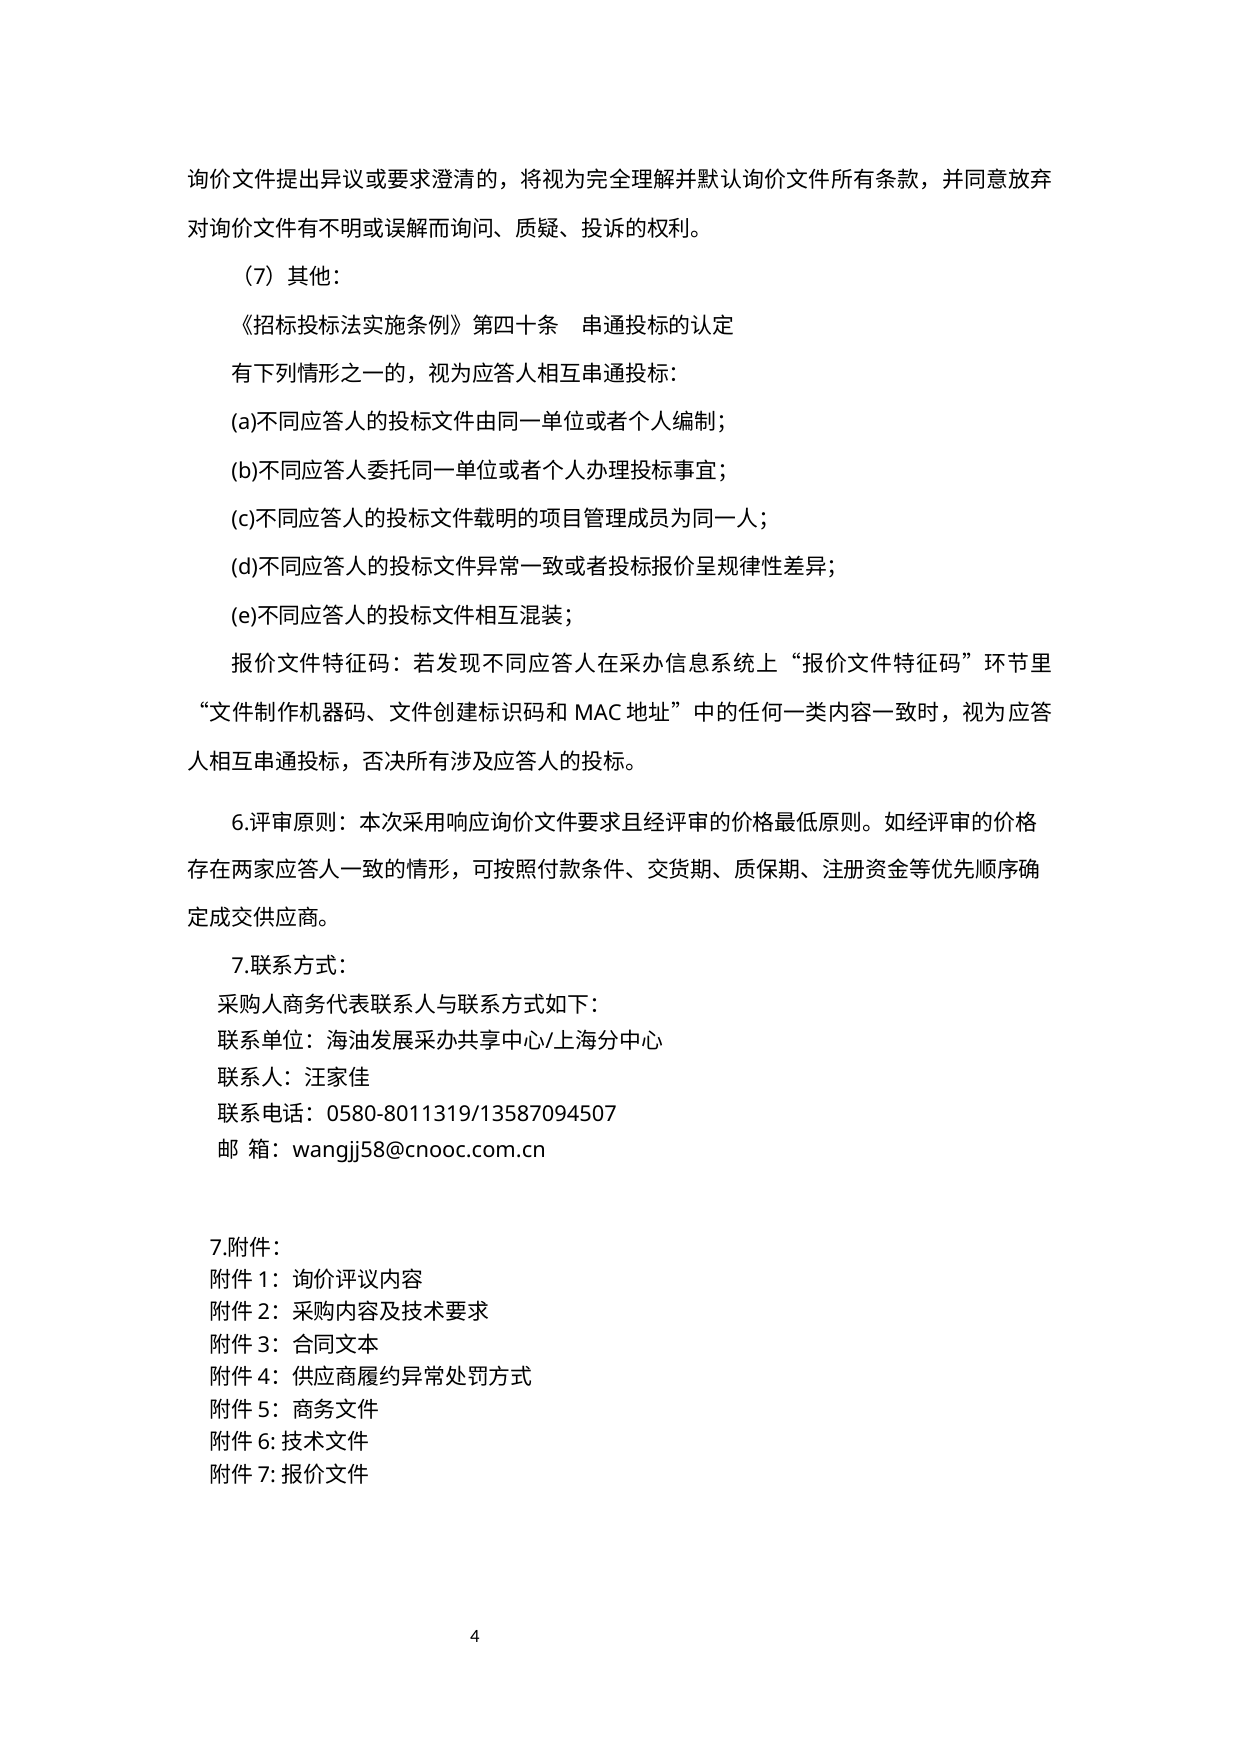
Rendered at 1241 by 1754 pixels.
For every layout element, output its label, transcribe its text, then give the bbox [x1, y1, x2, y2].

text 7.联系方式： [187, 935, 1053, 983]
text 采购人商务代表联系人与联系方式如下： [217, 987, 1052, 1019]
text 附件7: 报价文件 [187, 1456, 1053, 1489]
text 附件1：询价评议内容 [187, 1261, 1053, 1294]
text 附件4：供应商履约异常处罚方式 [187, 1359, 1053, 1391]
text 7.附件： [187, 1229, 1053, 1261]
text (a)不同应答人的投标文件由同一单位或者个人编制； [187, 404, 1053, 437]
text (e)不同应答人的投标文件相互混装； [187, 597, 1053, 630]
text 报价文件特征码：若发现不同应答人在采办信息系统上“报价文件特征码”环节里“文件制作机器码、文件创建标识码和MAC地址”中的任何一类内容一致时，视为应答人相互串通投标，否决所有涉及应答人的投标。 [187, 646, 1053, 776]
text （7）其他： [187, 259, 1053, 292]
text 有下列情形之一的，视为应答人相互串通投标： [187, 356, 1053, 388]
text 6.评审原则：本次采用响应询价文件要求且经评审的价格最低原则。如经评审的价格存在两家应答人一致的情形，可按照付款条件、交货期、质保期、注册资金等优先顺序确定成交供应商。 [187, 792, 1053, 935]
text 联系电话：0580-8011319/13587094507 [217, 1096, 1052, 1128]
text (d)不同应答人的投标文件异常一致或者投标报价呈规律性差异； [187, 549, 1053, 582]
text 联系单位：海油发展采办共享中心/上海分中心 [217, 1023, 1052, 1056]
text 附件2：采购内容及技术要求 [187, 1294, 1053, 1326]
text 《招标投标法实施条例》第四十条 串通投标的认定 [187, 307, 1053, 340]
text 邮 箱：wangjj58@cnooc.com.cn [217, 1132, 1052, 1164]
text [187, 162, 1053, 243]
text (c)不同应答人的投标文件载明的项目管理成员为同一人； [187, 501, 1053, 533]
text 联系人：汪家佳 [217, 1059, 1052, 1092]
text 附件3：合同文本 [187, 1326, 1053, 1359]
text 附件5：商务文件 [187, 1391, 1053, 1424]
text 附件6: 技术文件 [187, 1424, 1053, 1456]
text (b)不同应答人委托同一单位或者个人办理投标事宜； [187, 452, 1053, 485]
